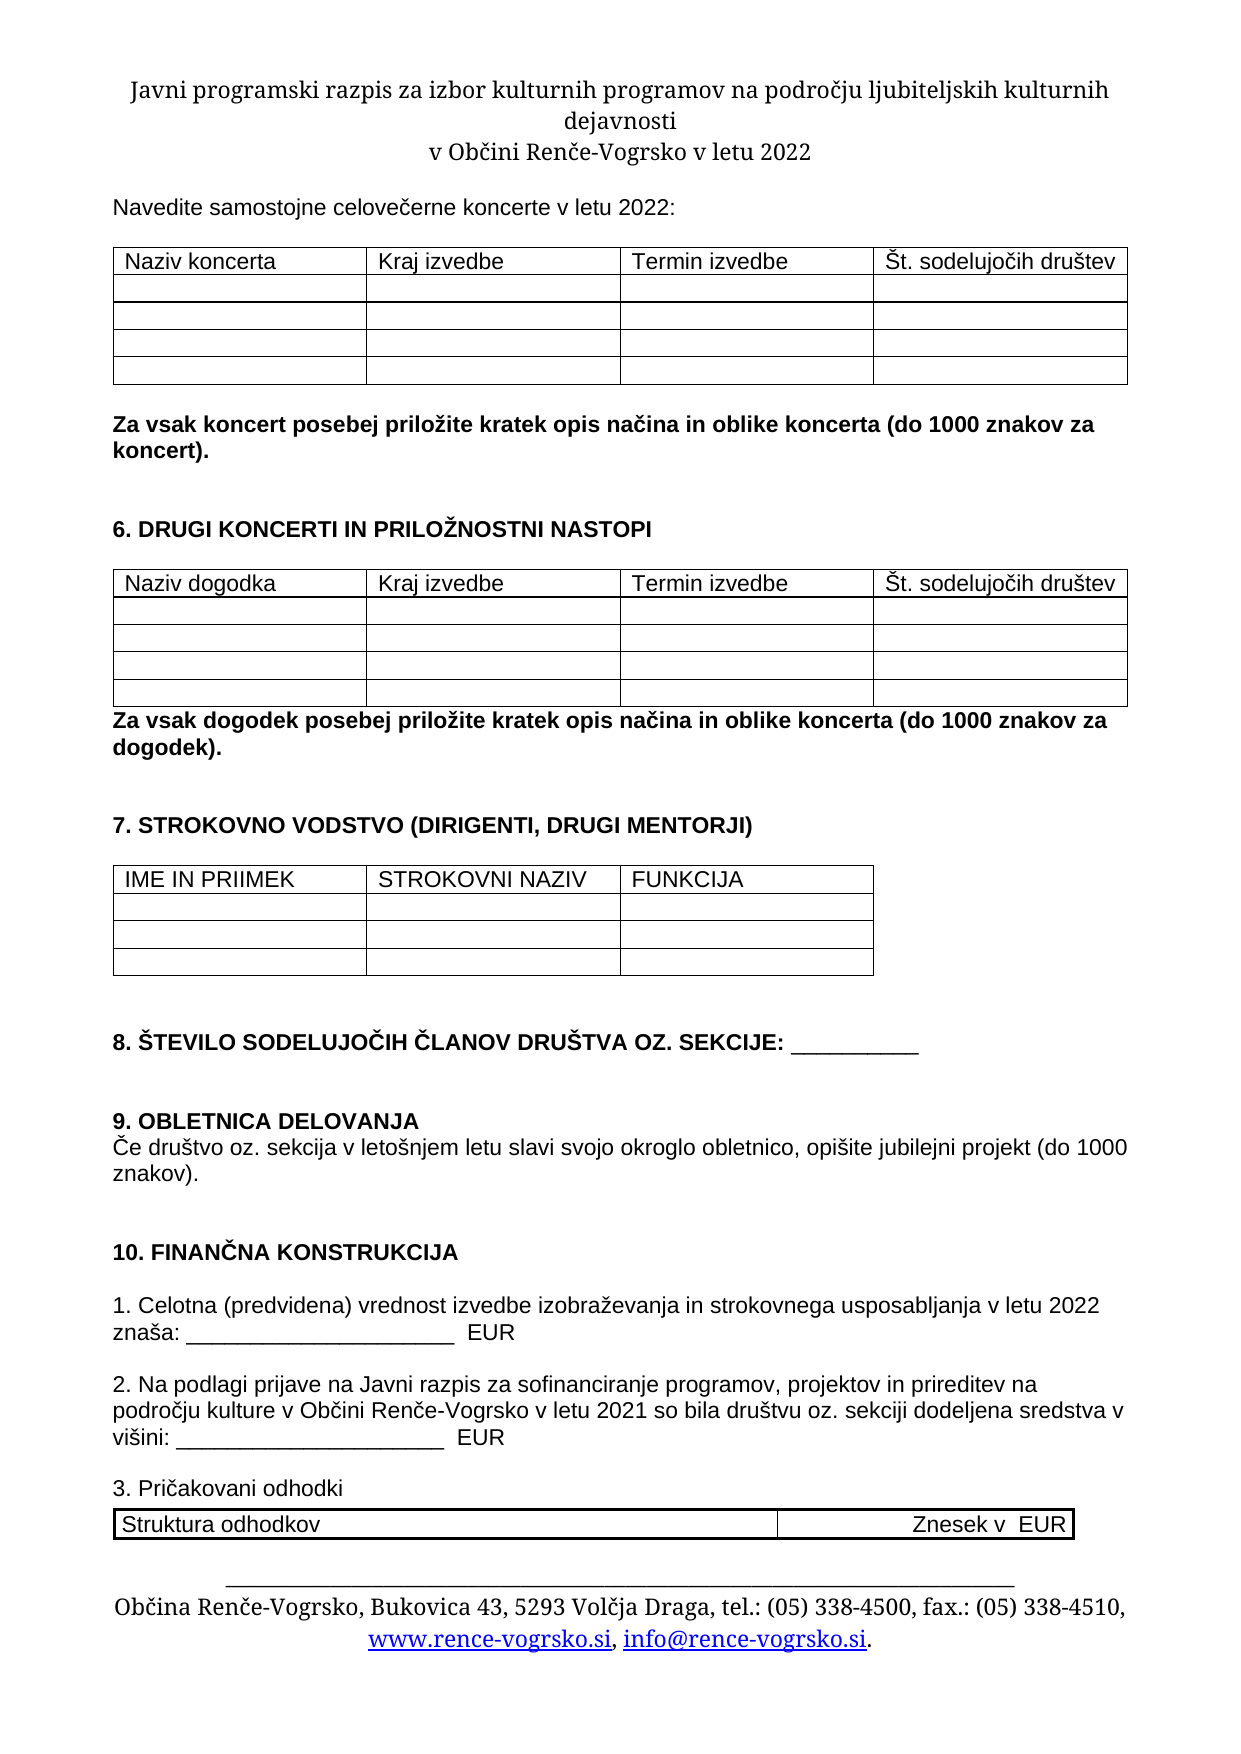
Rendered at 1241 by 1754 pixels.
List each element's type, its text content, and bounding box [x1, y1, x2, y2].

text 7. STROKOVNO VODSTVO (DIRIGENTI, DRUGI MENTORJI) [112, 812, 1128, 839]
table_cell [874, 652, 1127, 679]
table_cell [621, 921, 873, 947]
table_header Struktura odhodkov [116, 1511, 777, 1537]
table_cell [367, 680, 620, 706]
table_cell [367, 275, 620, 301]
table_cell [367, 949, 620, 975]
table_header Termin izvedbe [621, 570, 873, 596]
table_cell [621, 949, 873, 975]
table_cell [367, 921, 620, 947]
table_header Naziv dogodka [114, 570, 366, 596]
table_cell [367, 598, 620, 624]
table_header STROKOVNI NAZIV [367, 866, 620, 893]
table_cell [621, 625, 873, 651]
table_cell [367, 894, 620, 920]
table_header Kraj izvedbe [367, 570, 620, 596]
table_cell [621, 598, 873, 624]
table_cell [621, 680, 873, 706]
table_cell [874, 598, 1127, 624]
table_cell [621, 894, 873, 920]
table_header Št. sodelujočih društev [874, 248, 1127, 274]
table_header FUNKCIJA [621, 866, 873, 893]
table_cell [621, 652, 873, 679]
table_header Naziv koncerta [114, 248, 366, 274]
table_header Kraj izvedbe [367, 248, 620, 274]
table_header Št. sodelujočih društev [874, 570, 1127, 596]
table_header Termin izvedbe [621, 248, 873, 274]
text 10. FINANČNA KONSTRUKCIJA [112, 1239, 1128, 1266]
table_cell [114, 275, 366, 301]
table_cell [114, 680, 366, 706]
table_cell [367, 303, 620, 329]
table_cell [621, 303, 873, 329]
table_cell [621, 357, 873, 383]
text 9. OBLETNICA DELOVANJA [112, 1108, 1128, 1134]
table_cell [367, 357, 620, 383]
table_cell [114, 652, 366, 679]
table_cell [367, 625, 620, 651]
table_cell [874, 330, 1127, 356]
text 3. Pričakovani odhodki [112, 1475, 1128, 1502]
text 8. ŠTEVILO SODELUJOČIH ČLANOV DRUŠTVA OZ. SEKCIJE: __________ [112, 1028, 1128, 1055]
text Navedite samostojne celovečerne koncerte v letu 2022: [112, 194, 1128, 220]
table_cell [874, 275, 1127, 301]
table_cell [114, 303, 366, 329]
table_header Znesek v EUR [778, 1511, 1072, 1537]
table_cell [874, 357, 1127, 383]
table_cell [114, 921, 366, 947]
text 2. Na podlagi prijave na Javni razpis za sofinanciranje programov, projektov in prireditev na področju kulture v Občini Renče-Vogrsko v letu 2021 so bila društvu oz. sekciji dodeljena sredstva v višini: _____________________ EUR [112, 1371, 1128, 1450]
text Če društvo oz. sekcija v letošnjem letu slavi svojo okroglo obletnico, opišite jubilejni projekt (do 1000 znakov). [112, 1134, 1128, 1187]
table_cell [621, 275, 873, 301]
text Za vsak dogodek posebej priložite kratek opis načina in oblike koncerta (do 1000 znakov za dogodek). [112, 707, 1128, 760]
table_cell [367, 330, 620, 356]
table_cell [874, 680, 1127, 706]
table_cell [114, 949, 366, 975]
table_cell [114, 598, 366, 624]
table_cell [367, 652, 620, 679]
table_cell [114, 357, 366, 383]
table_cell [114, 625, 366, 651]
table_cell [114, 894, 366, 920]
table_cell [114, 330, 366, 356]
text 6. DRUGI KONCERTI IN PRILOŽNOSTNI NASTOPI [112, 516, 1128, 543]
table_cell [874, 303, 1127, 329]
table_cell [874, 625, 1127, 651]
table_cell [621, 330, 873, 356]
table_header IME IN PRIIMEK [114, 866, 366, 893]
text 1. Celotna (predvidena) vrednost izvedbe izobraževanja in strokovnega usposabljanja v letu 2022 znaša: _____________________ EUR [112, 1292, 1128, 1345]
text Za vsak koncert posebej priložite kratek opis načina in oblike koncerta (do 1000 znakov za koncert). [112, 411, 1128, 464]
